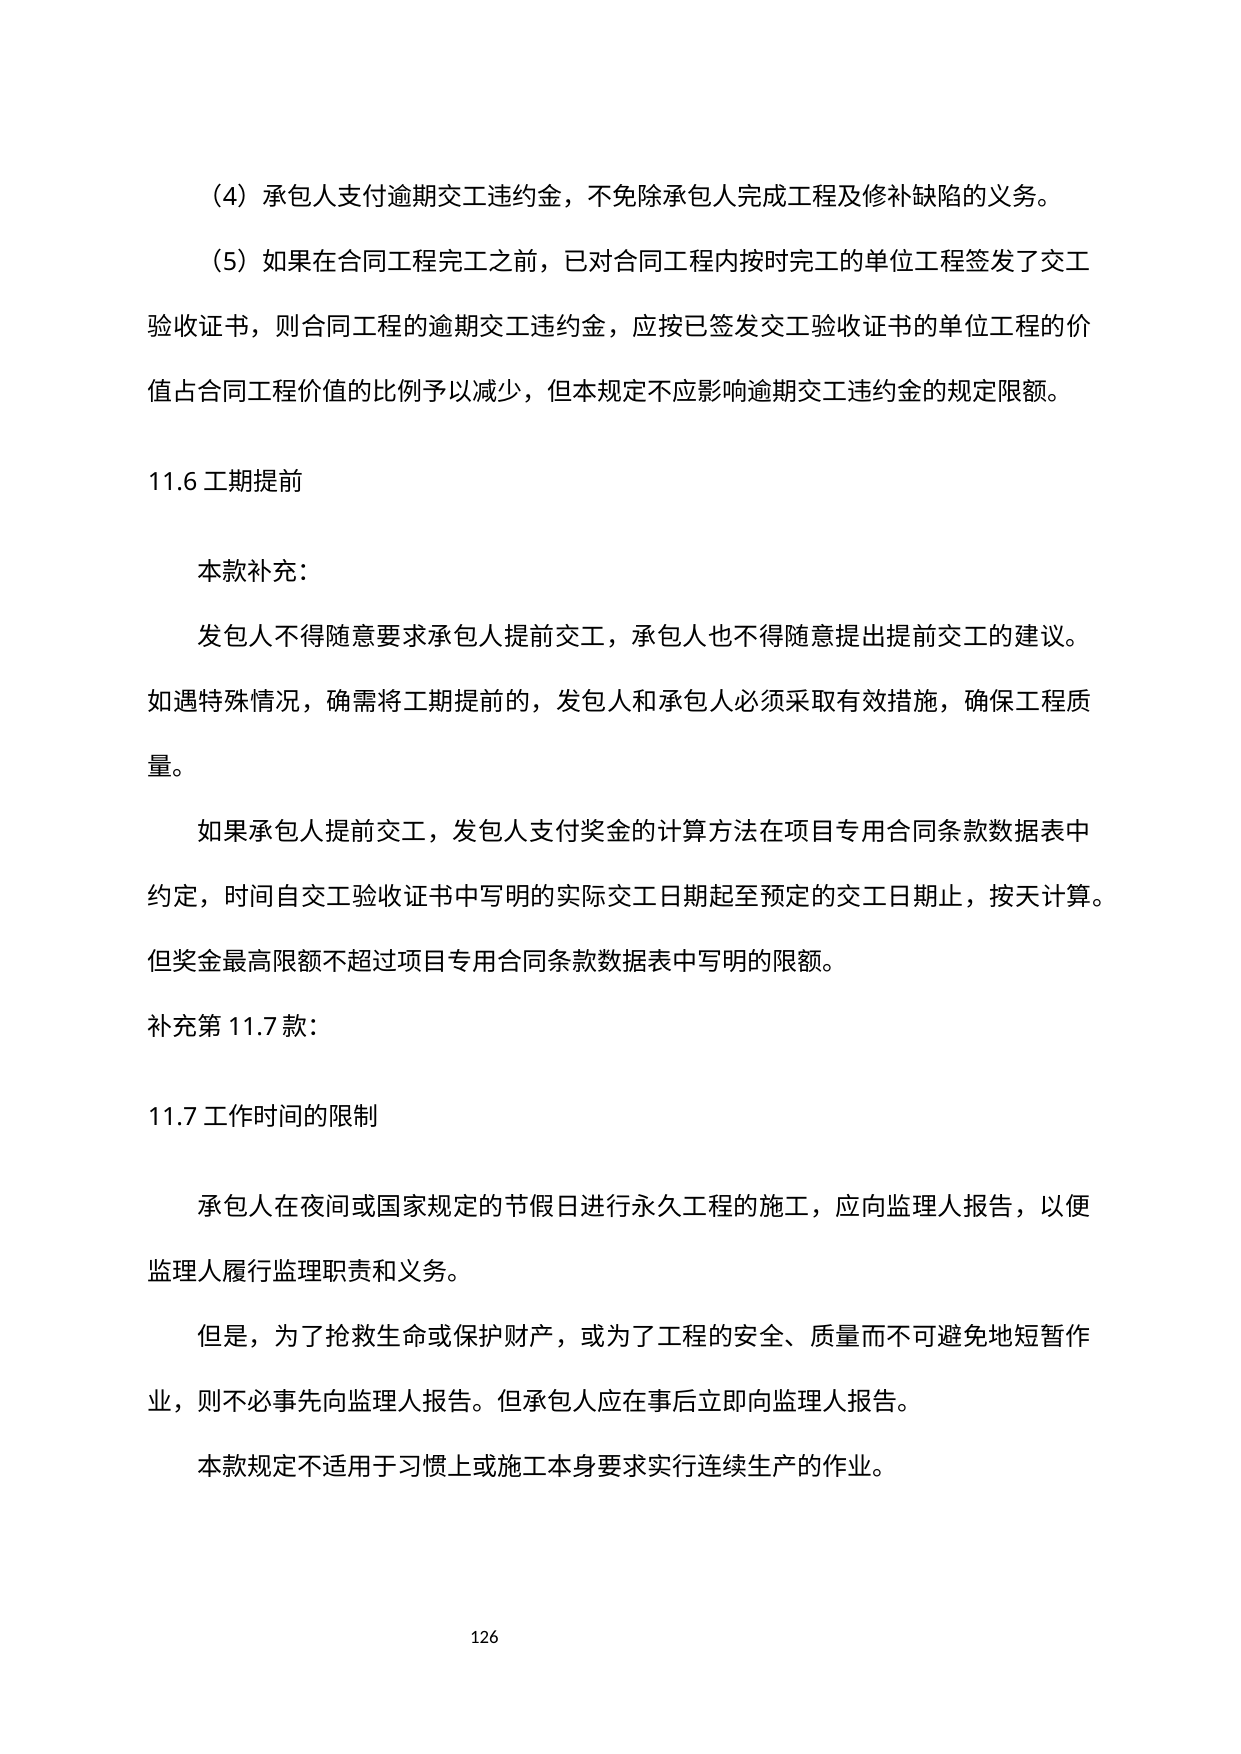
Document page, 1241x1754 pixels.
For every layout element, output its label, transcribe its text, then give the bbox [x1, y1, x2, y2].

text 11.6 工期提前 [148, 447, 1093, 512]
text 但是，为了抢救生命或保护财产，或为了工程的安全、质量而不可避免地短暂作业，则不必事先向监理人报告。但承包人应在事后立即向监理人报告。 [148, 1302, 1093, 1432]
text （4）承包人支付逾期交工违约金，不免除承包人完成工程及修补缺陷的义务。 [148, 162, 1093, 227]
text （5）如果在合同工程完工之前，已对合同工程内按时完工的单位工程签发了交工验收证书，则合同工程的逾期交工违约金，应按已签发交工验收证书的单位工程的价值占合同工程价值的比例予以减少，但本规定不应影响逾期交工违约金的规定限额。 [148, 227, 1093, 422]
text 本款补充： [148, 537, 1093, 602]
text 如果承包人提前交工，发包人支付奖金的计算方法在项目专用合同条款数据表中约定，时间自交工验收证书中写明的实际交工日期起至预定的交工日期止，按天计算。但奖金最高限额不超过项目专用合同条款数据表中写明的限额。 [148, 797, 1093, 992]
text 11.7 工作时间的限制 [148, 1082, 1093, 1147]
text 承包人在夜间或国家规定的节假日进行永久工程的施工，应向监理人报告，以便监理人履行监理职责和义务。 [148, 1172, 1093, 1302]
text 本款规定不适用于习惯上或施工本身要求实行连续生产的作业。 [148, 1432, 1093, 1497]
text 发包人不得随意要求承包人提前交工，承包人也不得随意提出提前交工的建议。如遇特殊情况，确需将工期提前的，发包人和承包人必须采取有效措施，确保工程质量。 [148, 602, 1093, 797]
text 补充第11.7款： [148, 992, 1093, 1057]
